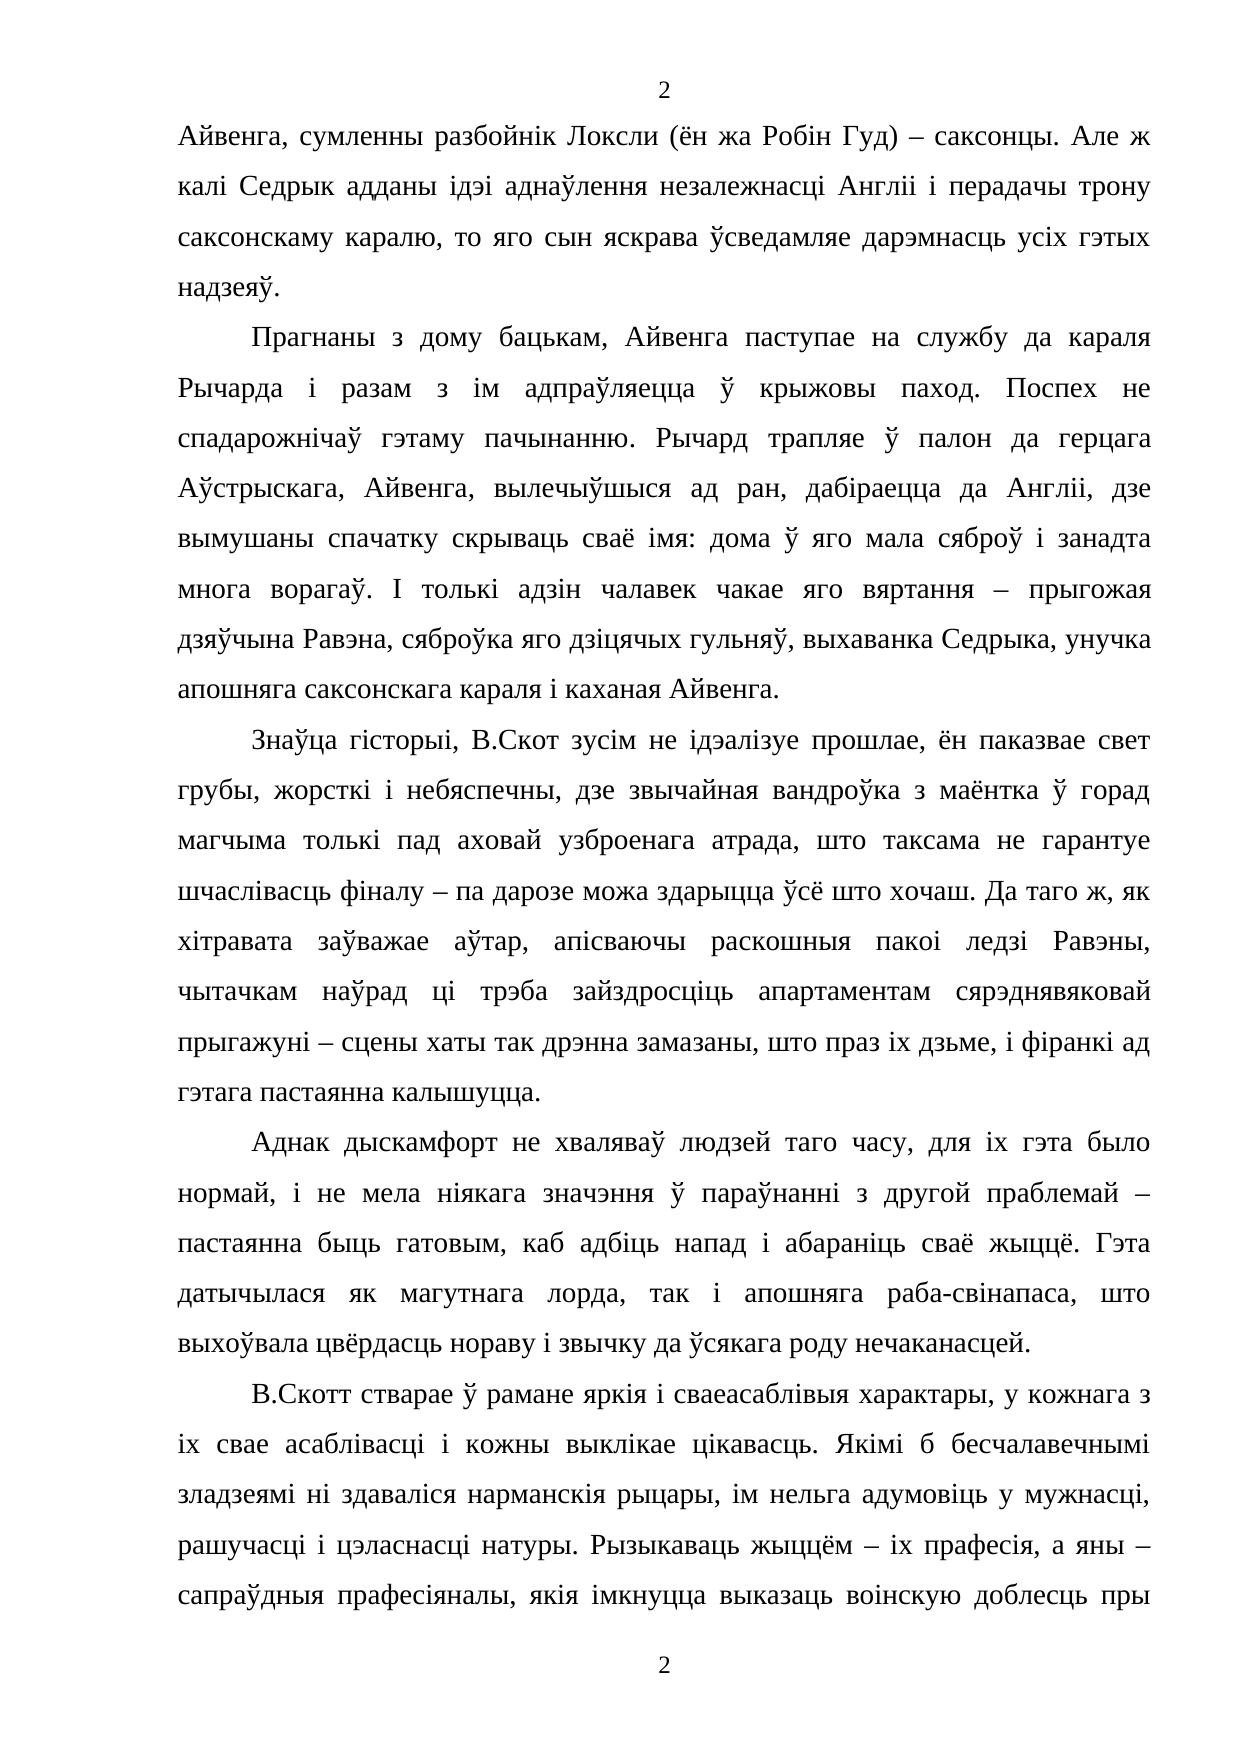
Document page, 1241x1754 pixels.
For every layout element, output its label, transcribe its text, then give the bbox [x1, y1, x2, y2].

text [177, 1376, 1152, 1611]
text Прагнаны з дому бацькам, Айвенга паступае на службу да караля Рычарда і разам з ім адпраўляецца ў крыжовы паход. Поспех не спадарожнічаў гэтаму пачынанню. Рычард трапляе ў палон да герцага Аўстрыскага, Айвенга, вылечыўшыся ад ран, дабіраецца да Англіі, дзе вымушаны спачатку скрываць сваё імя: дома ў яго мала сяброў і занадта многа ворагаў. І толькі адзін чалавек чакае яго вяртання – прыгожая дзяўчына Равэна, сяброўка яго дзіцячых гульняў, выхаванка Седрыка, унучка апошняга саксонскага караля і каханая Айвенга. [177, 319, 1152, 705]
text Аднак дыскамфорт не хваляваў людзей таго часу, для іх гэта было нормай, і не мела ніякага значэння ў параўнанні з другой праблемай – пастаянна быць гатовым, каб адбіць напад і абараніць сваё жыццё. Гэта датычылася як магутнага лорда, так і апошняга раба-свінапаса, што выхоўвала цвёрдасць нораву і звычку да ўсякага роду нечаканасцей. [177, 1124, 1152, 1359]
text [177, 118, 1152, 303]
text Знаўца гісторыі, В.Скот зусім не ідэалізуе прошлае, ён паказвае свет грубы, жорсткі і небяспечны, дзе звычайная вандроўка з маёнтка ў горад магчыма толькі пад аховай узброенага атрада, што таксама не гарантуе шчаслівасць фіналу – па дарозе можа здарыцца ўсё што хочаш. Да таго ж, як хітравата заўважае аўтар, апісваючы раскошныя пакоі ледзі Равэны, чытачкам наўрад ці трэба зайздросціць апартаментам сярэднявяковай прыгажуні – сцены хаты так дрэнна замазаны, што праз іх дзьме, і фіранкі ад гэтага пастаянна калышуцца. [177, 722, 1152, 1108]
